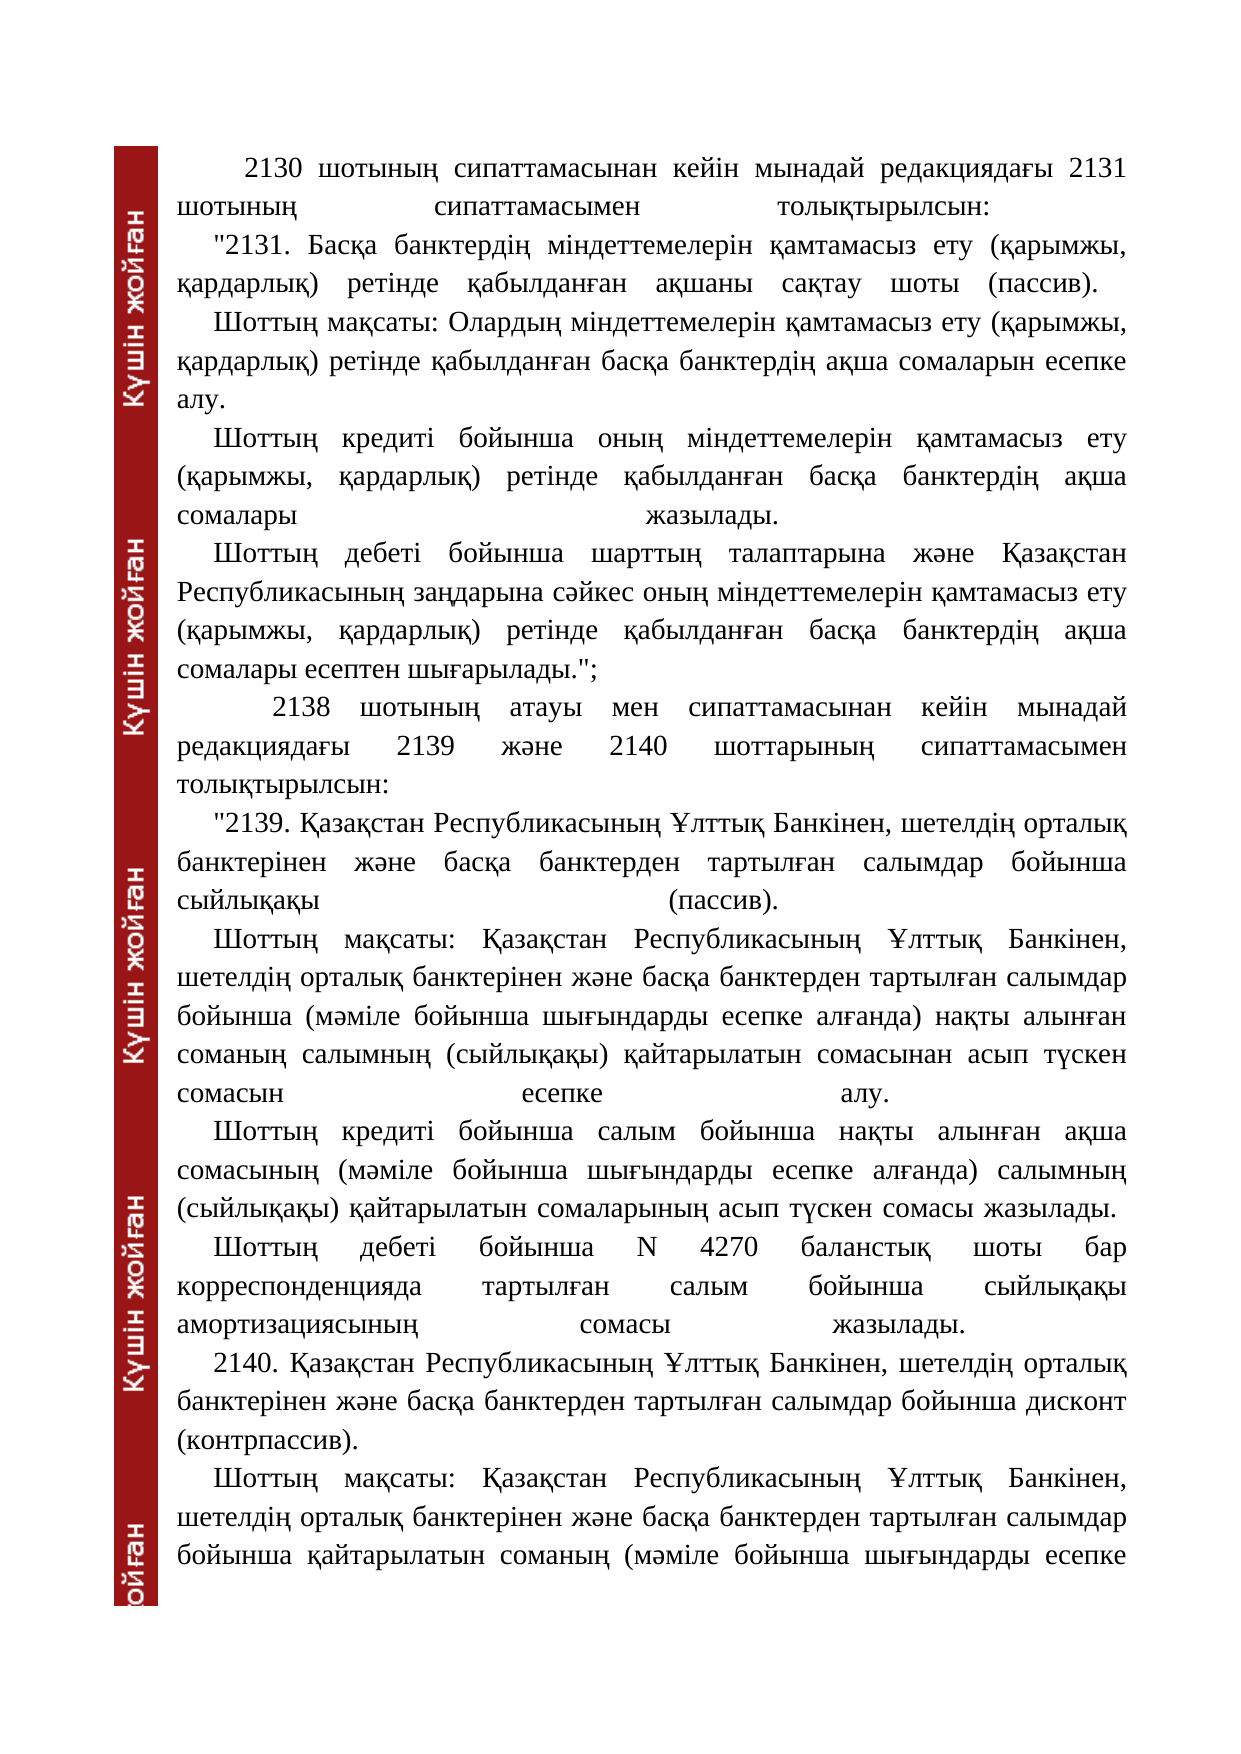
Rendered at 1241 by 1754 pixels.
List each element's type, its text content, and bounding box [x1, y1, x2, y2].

text 2130 шотының сипаттамасынан кейін мынадай редакциядағы 2131 шотының сипаттамасымен толықтырылсын: "2131. Басқа банктердің міндеттемелерін қамтамасыз ету (қарымжы, қардарлық) ретінде қабылданған ақшаны сақтау шоты (пассив). Шоттың мақсаты: Олардың міндеттемелерін қамтамасыз ету (қарымжы, қардарлық) ретінде қабылданған басқа банктердің ақша сомаларын есепке алу. Шоттың кредиті бойынша оның міндеттемелерін қамтамасыз ету (қарымжы, қардарлық) ретінде қабылданған басқа банктердің ақша сомалары жазылады. Шоттың дебеті бойынша шарттың талаптарына және Қазақстан Республикасының заңдарына сәйкес оның міндеттемелерін қамтамасыз ету (қарымжы, қардарлық) ретінде қабылданған басқа банктердің ақша сомалары есептен шығарылады."; [112, 150, 1128, 684]
picture [114, 146, 158, 150]
picture [114, 684, 158, 689]
picture [114, 1571, 158, 1606]
